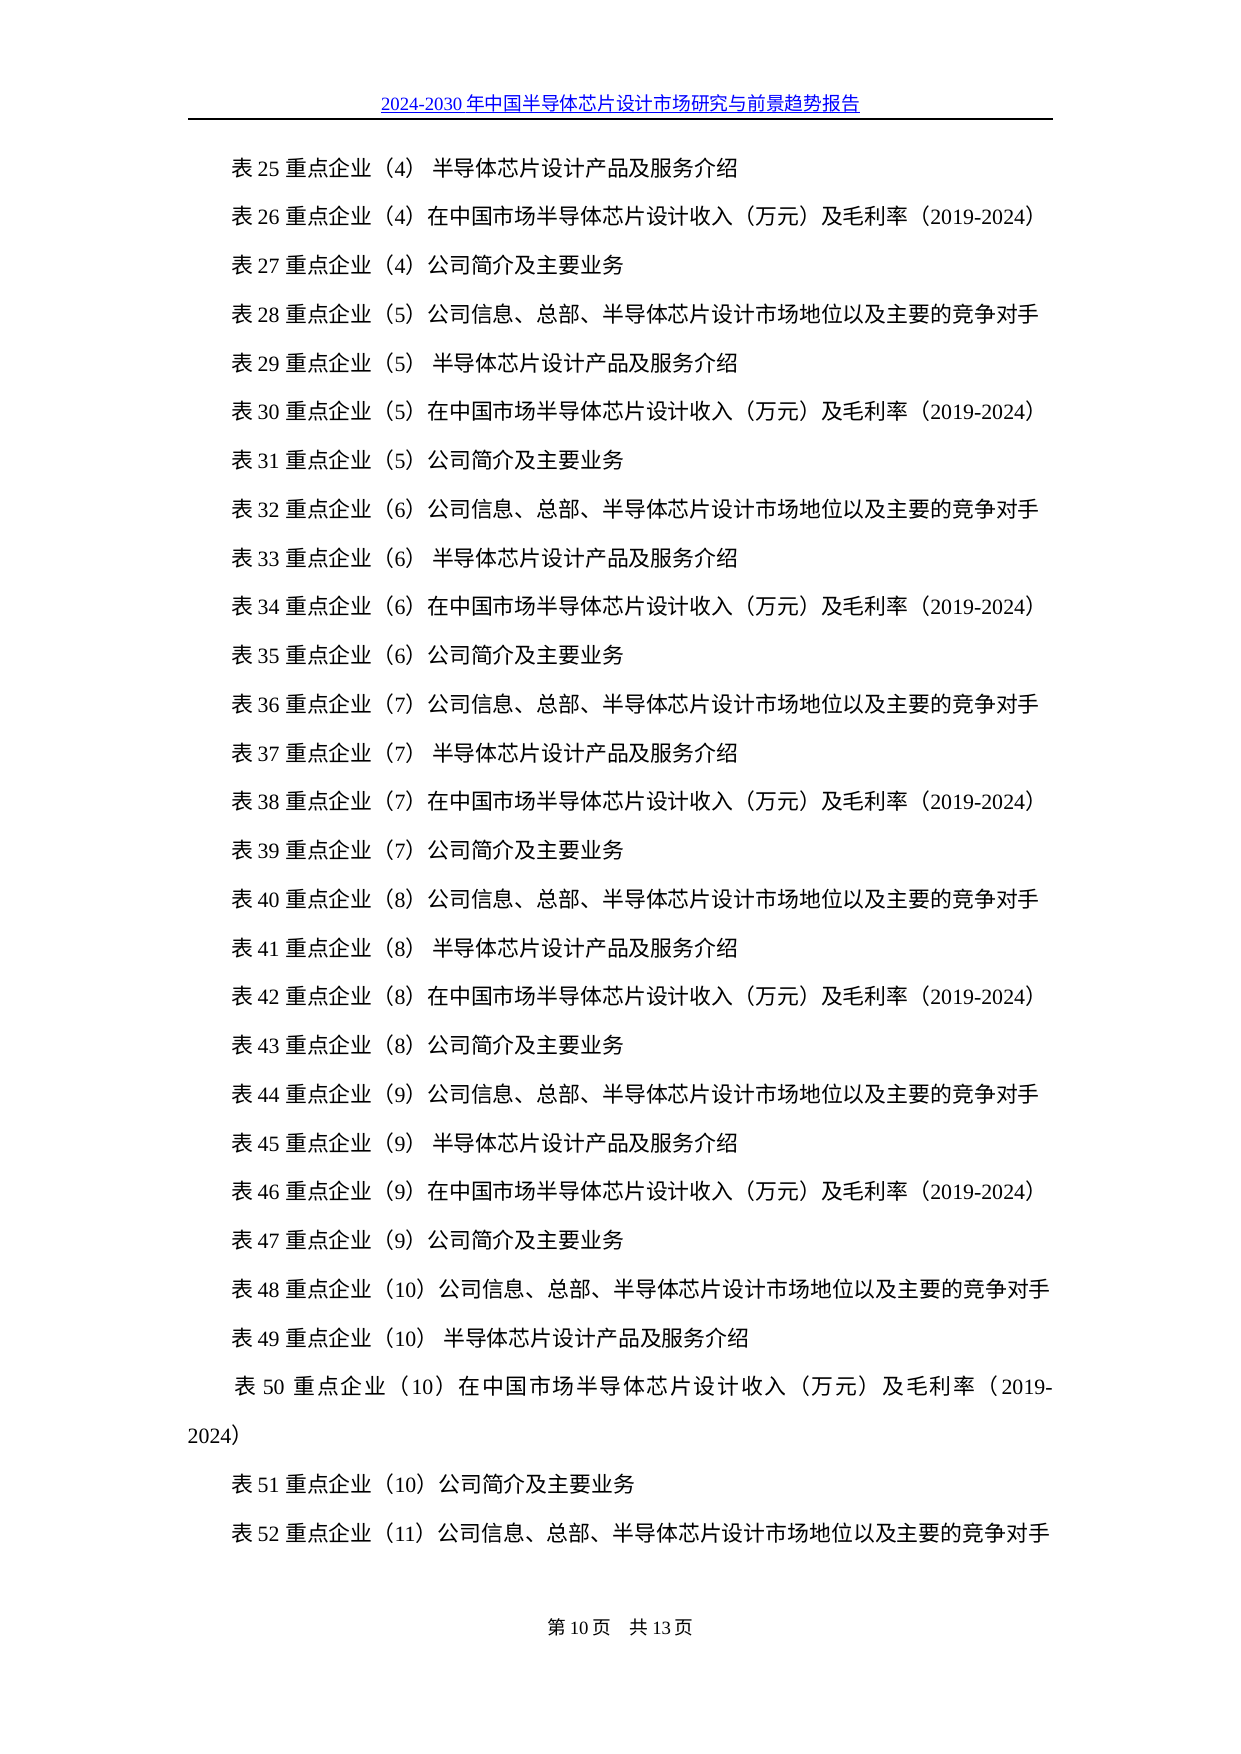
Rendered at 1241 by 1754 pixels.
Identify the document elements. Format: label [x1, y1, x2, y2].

text [187, 150, 1053, 1548]
